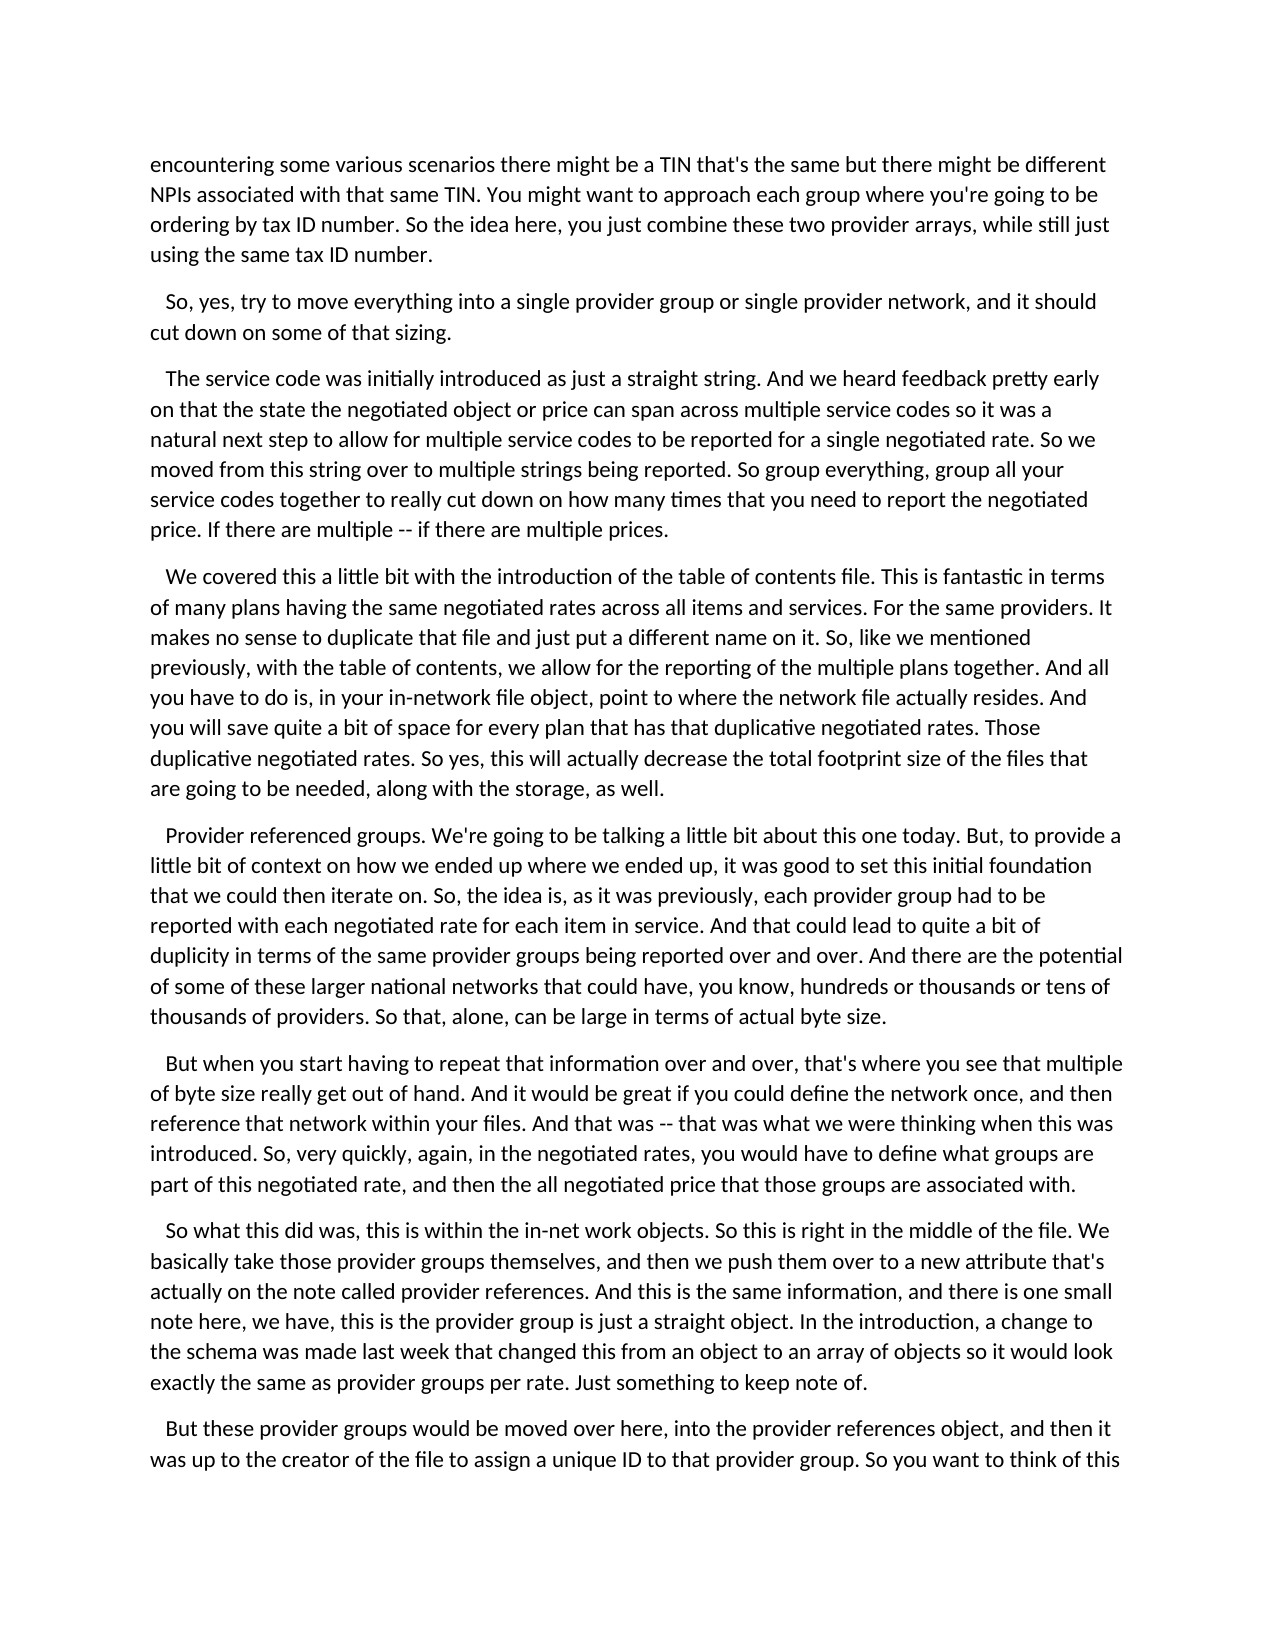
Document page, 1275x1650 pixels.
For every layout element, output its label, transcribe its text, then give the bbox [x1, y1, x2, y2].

text So what this did was, this is within the in-net work objects. So this is right in the middle of the file. We basically take those provider groups themselves, and then we push them over to a new attribute that's actually on the note called provider references. And this is the same information, and there is one small note here, we have, this is the provider group is just a straight object. In the introduction, a change to the schema was made last week that changed this from an object to an array of objects so it would look exactly the same as provider groups per rate. Just something to keep note of. [150, 1217, 1125, 1396]
text The service code was initially introduced as just a straight string. And we heard feedback pretty early on that the state the negotiated object or price can span across multiple service codes so it was a natural next step to allow for multiple service codes to be reported for a single negotiated rate. So we moved from this string over to multiple strings being reported. So group everything, group all your service codes together to really cut down on how many times that you need to report the negotiated price. If there are multiple -- if there are multiple prices. [150, 364, 1125, 544]
text Provider referenced groups. We're going to be talking a little bit about this one today. But, to provide a little bit of context on how we ended up where we ended up, it was good to set this initial foundation that we could then iterate on. So, the idea is, as it was previously, each provider group had to be reported with each negotiated rate for each item in service. And that could lead to quite a bit of duplicity in terms of the same provider groups being reported over and over. And there are the potential of some of these larger national networks that could have, you know, hundreds or thousands or tens of thousands of providers. So that, alone, can be large in terms of actual byte size. [150, 821, 1125, 1030]
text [150, 150, 1125, 269]
text But when you start having to repeat that information over and over, that's where you see that multiple of byte size really get out of hand. And it would be great if you could define the network once, and then reference that network within your files. And that was -- that was what we were thinking when this was introduced. So, very quickly, again, in the negotiated rates, you would have to define what groups are part of this negotiated rate, and then the all negotiated price that those groups are associated with. [150, 1049, 1125, 1198]
text We covered this a little bit with the introduction of the table of contents file. This is fantastic in terms of many plans having the same negotiated rates across all items and services. For the same providers. It makes no sense to duplicate that file and just put a different name on it. So, like we mentioned previously, with the table of contents, we allow for the reporting of the multiple plans together. And all you have to do is, in your in-network file object, point to where the network file actually resides. And you will save quite a bit of space for every plan that has that duplicative negotiated rates. Those duplicative negotiated rates. So yes, this will actually decrease the total footprint size of the files that are going to be needed, along with the storage, as well. [150, 562, 1125, 802]
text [150, 1414, 1125, 1473]
text So, yes, try to move everything into a single provider group or single provider network, and it should cut down on some of that sizing. [150, 287, 1125, 346]
